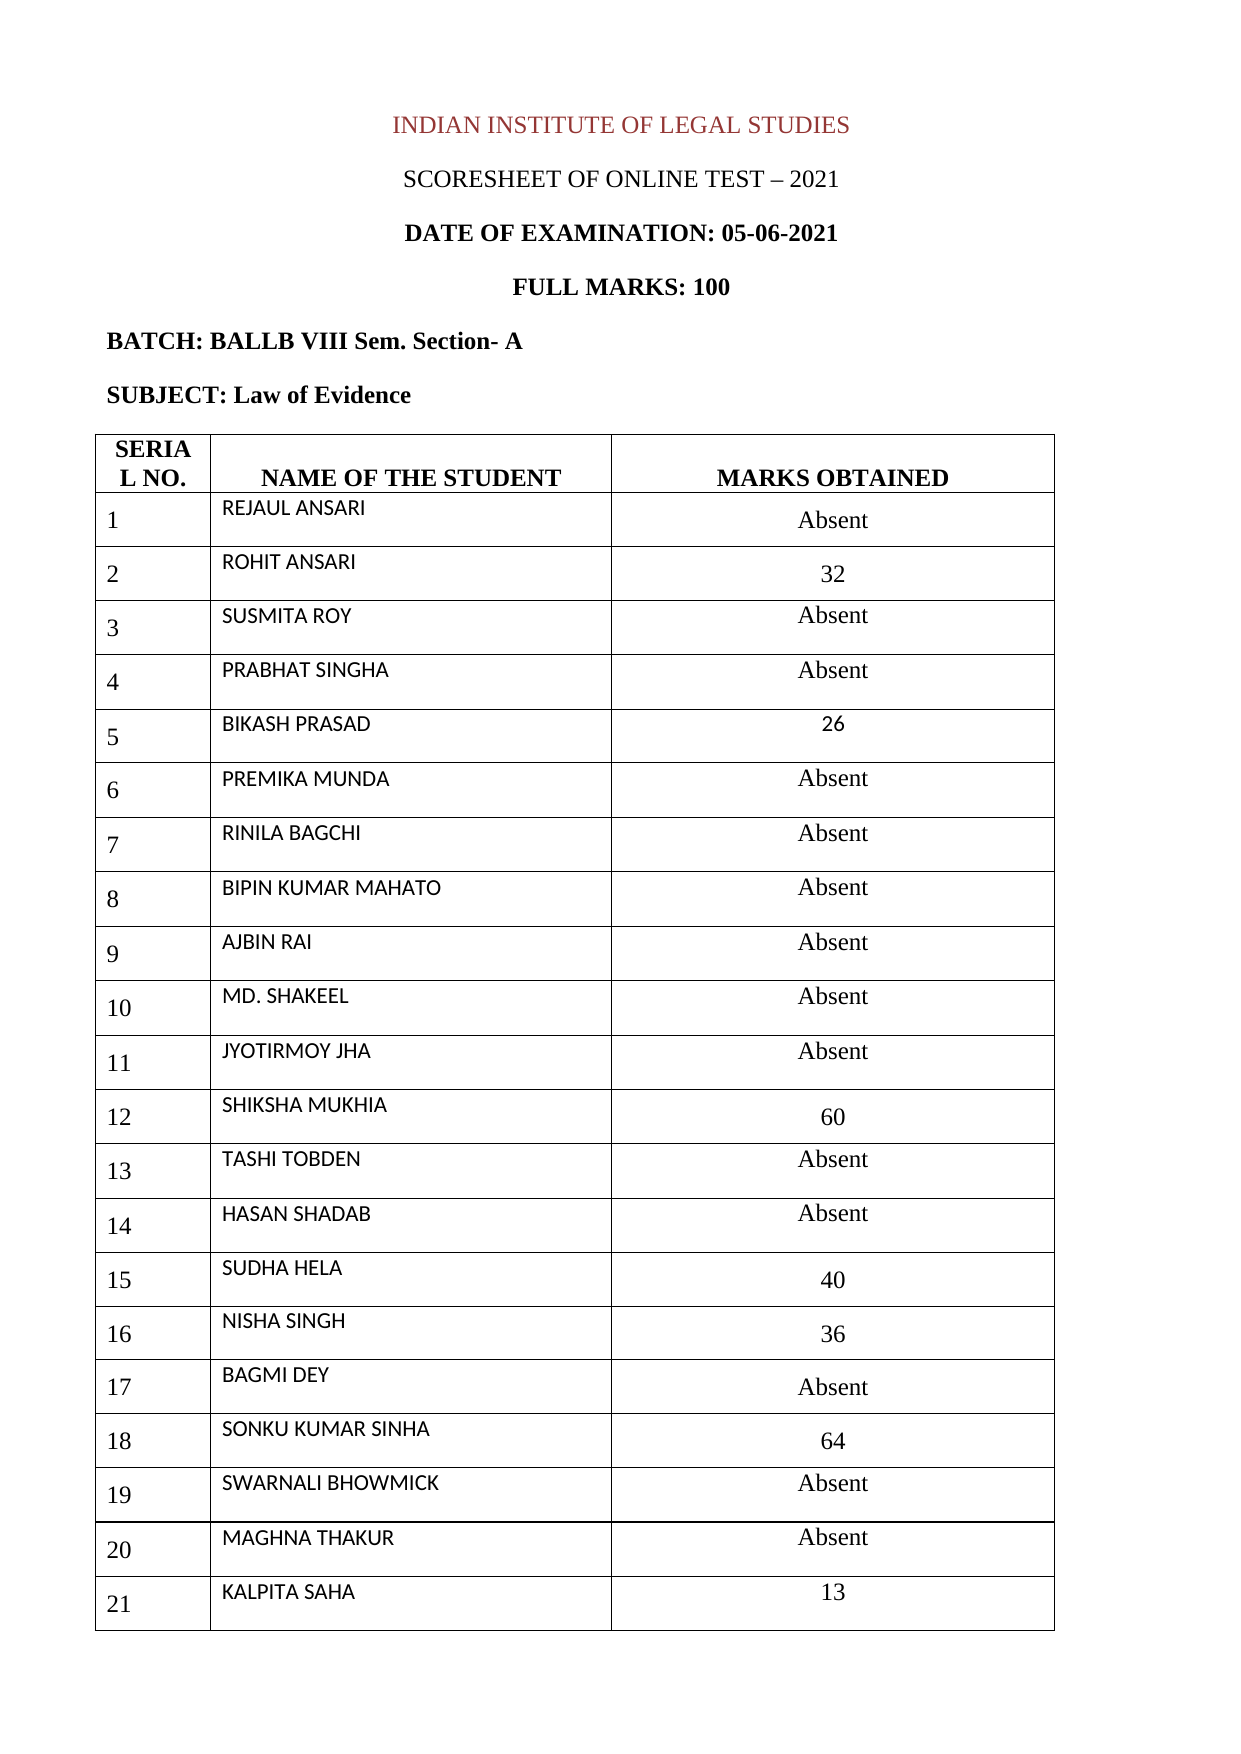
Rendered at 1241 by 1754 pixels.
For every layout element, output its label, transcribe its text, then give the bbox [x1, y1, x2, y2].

table_cell Absent [612, 1199, 1054, 1252]
table_cell MD. SHAKEEL [211, 981, 611, 1035]
table_header MARKS OBTAINED [612, 435, 1054, 492]
table_cell Absent [612, 763, 1054, 817]
table_cell 15 [96, 1253, 210, 1306]
table_cell SONKU KUMAR SINHA [211, 1414, 611, 1467]
table_cell SHIKSHA MUKHIA [211, 1090, 611, 1143]
table_cell 4 [96, 655, 210, 708]
table_cell AJBIN RAI [211, 927, 611, 980]
text SCORESHEET OF ONLINE TEST – 2021 [106, 164, 1136, 193]
table_cell 21 [96, 1577, 210, 1630]
table_cell Absent [612, 872, 1054, 926]
table_cell Absent [612, 1360, 1054, 1413]
table_cell 3 [96, 601, 210, 654]
table_cell 17 [96, 1360, 210, 1413]
text SUBJECT: Law of Evidence [106, 380, 1136, 408]
table_cell BIPIN KUMAR MAHATO [211, 872, 611, 926]
table_cell 11 [96, 1036, 210, 1089]
table_cell Absent [612, 981, 1054, 1035]
table_cell BIKASH PRASAD [211, 710, 611, 762]
table_cell 13 [612, 1577, 1054, 1630]
table_cell 40 [612, 1253, 1054, 1306]
table_cell PREMIKA MUNDA [211, 763, 611, 817]
table_cell 10 [96, 981, 210, 1035]
table_cell RINILA BAGCHI [211, 818, 611, 871]
table_cell 18 [96, 1414, 210, 1467]
table_cell Absent [612, 1523, 1054, 1576]
table_cell SUDHA HELA [211, 1253, 611, 1306]
table_cell REJAUL ANSARI [211, 493, 611, 546]
table_cell JYOTIRMOY JHA [211, 1036, 611, 1089]
table_header SERIAL NO. [96, 435, 210, 492]
table_cell 9 [96, 927, 210, 980]
text DATE OF EXAMINATION: 05-06-2021 [106, 218, 1136, 247]
table_cell 26 [612, 710, 1054, 762]
table_cell TASHI TOBDEN [211, 1144, 611, 1197]
table_cell NISHA SINGH [211, 1307, 611, 1359]
table_cell 36 [612, 1307, 1054, 1359]
table_cell BAGMI DEY [211, 1360, 611, 1413]
table_cell 64 [612, 1414, 1054, 1467]
table_cell MAGHNA THAKUR [211, 1523, 611, 1576]
table_cell PRABHAT SINGHA [211, 655, 611, 708]
table_cell 14 [96, 1199, 210, 1252]
table_cell SWARNALI BHOWMICK [211, 1468, 611, 1521]
text FULL MARKS: 100 [106, 272, 1136, 301]
table_cell KALPITA SAHA [211, 1577, 611, 1630]
table_cell 20 [96, 1523, 210, 1576]
table_cell 2 [96, 547, 210, 599]
table_cell 7 [96, 818, 210, 871]
table_cell Absent [612, 927, 1054, 980]
table_cell 19 [96, 1468, 210, 1521]
table_cell Absent [612, 818, 1054, 871]
table_cell 1 [96, 493, 210, 546]
table_cell ROHIT ANSARI [211, 547, 611, 599]
table_cell Absent [612, 493, 1054, 546]
table_header NAME OF THE STUDENT [211, 435, 611, 492]
table_cell 12 [96, 1090, 210, 1143]
table_cell 16 [96, 1307, 210, 1359]
table_cell SUSMITA ROY [211, 601, 611, 654]
table_cell Absent [612, 1036, 1054, 1089]
table_cell Absent [612, 655, 1054, 708]
table_cell 8 [96, 872, 210, 926]
table_cell 6 [96, 763, 210, 817]
table_cell 32 [612, 547, 1054, 599]
table_cell 5 [96, 710, 210, 762]
table_cell Absent [612, 1144, 1054, 1197]
table_cell 60 [612, 1090, 1054, 1143]
table_cell Absent [612, 601, 1054, 654]
text INDIAN INSTITUTE OF LEGAL STUDIES [106, 110, 1136, 139]
table_cell Absent [612, 1468, 1054, 1521]
text BATCH: BALLB VIII Sem. Section- A [106, 326, 1136, 354]
table_cell HASAN SHADAB [211, 1199, 611, 1252]
table_cell 13 [96, 1144, 210, 1197]
